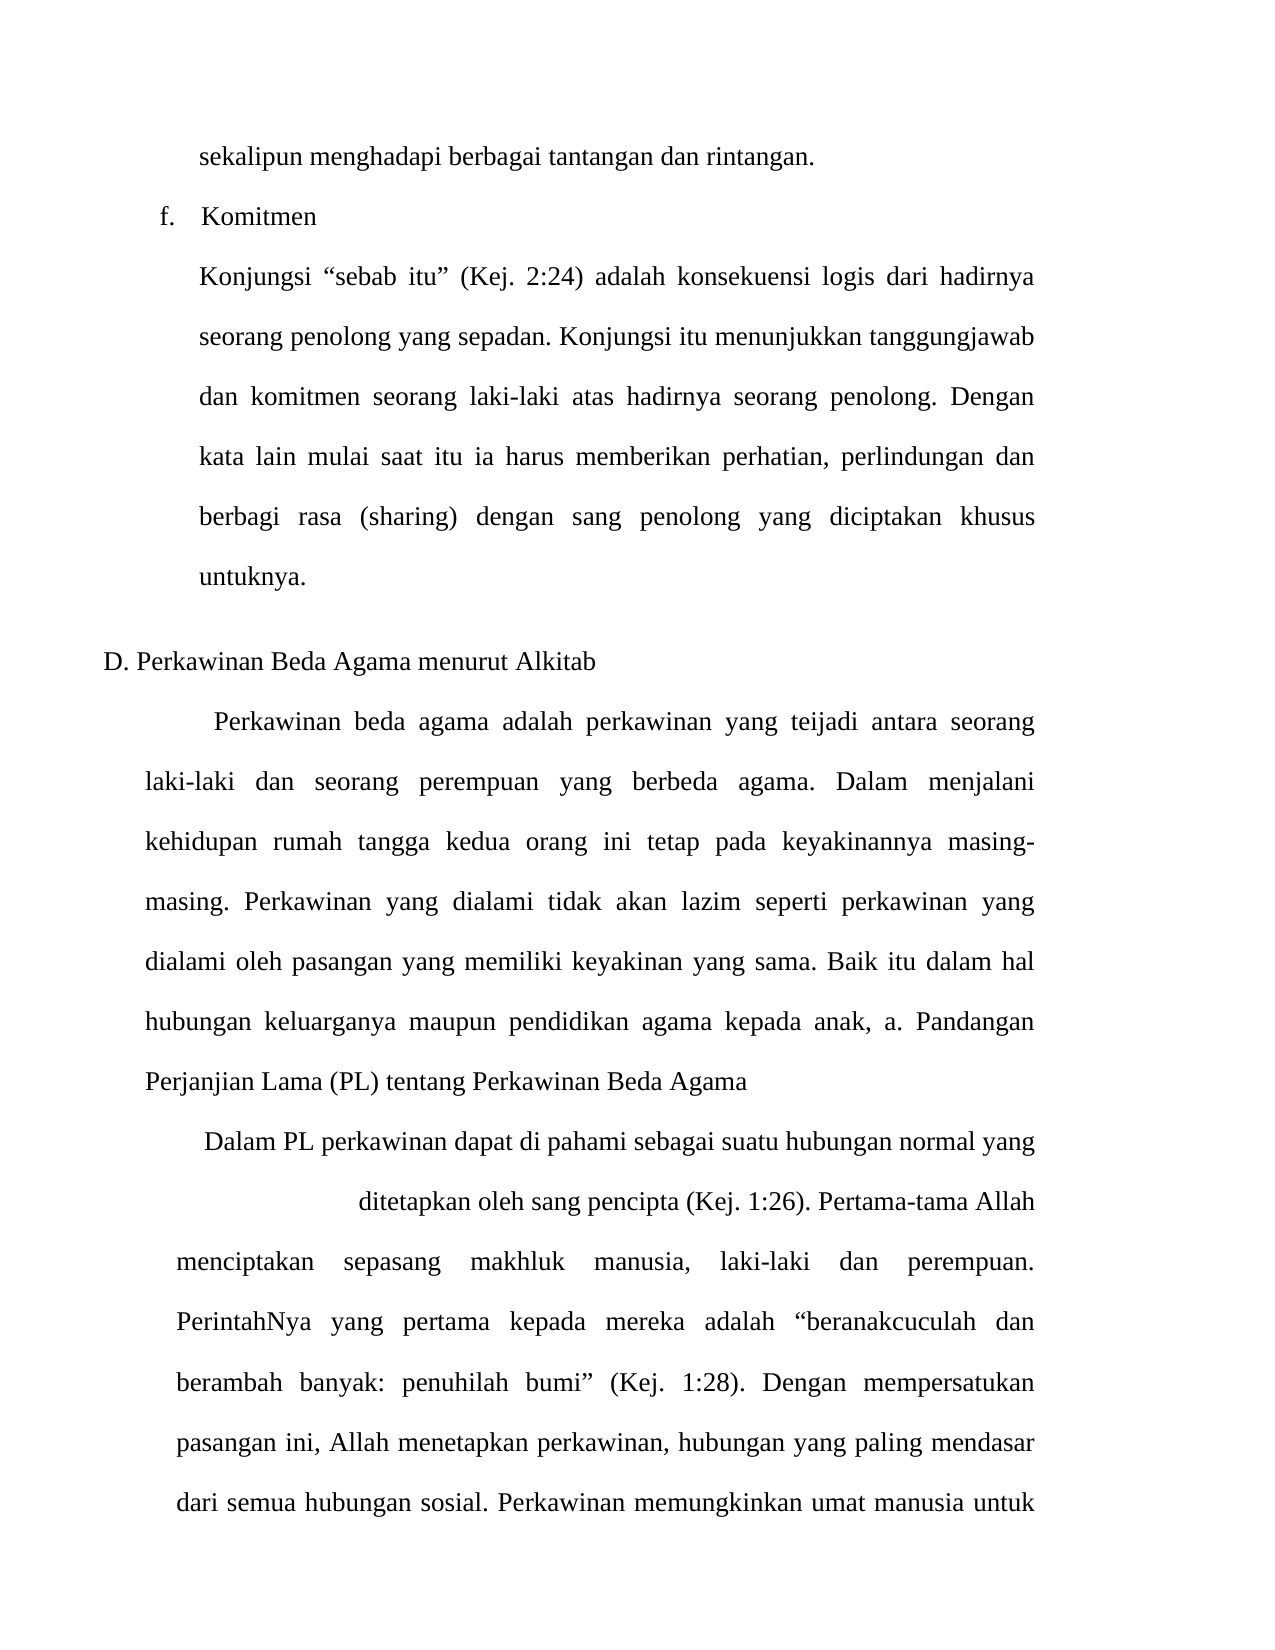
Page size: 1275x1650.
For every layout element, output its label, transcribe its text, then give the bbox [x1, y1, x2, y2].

text Konjungsi “sebab itu” (Kej. 2:24) adalah konsekuensi logis dari hadirnya seorang penolong yang sepadan. Konjungsi itu menunjukkan tanggungjawab dan komitmen seorang laki-laki atas hadirnya seorang penolong. Dengan kata lain mulai saat itu ia harus memberikan perhatian, perlindungan dan berbagi rasa (sharing) dengan sang penolong yang diciptakan khusus untuknya. [199, 237, 1036, 597]
text D. Perkawinan Beda Agama menurut Alkitab [103, 622, 1036, 682]
list Komitmen [159, 177, 1036, 237]
text Perkawinan beda agama adalah perkawinan yang teijadi antara seorang laki-laki dan seorang perempuan yang berbeda agama. Dalam menjalani kehidupan rumah tangga kedua orang ini tetap pada keyakinannya masing- masing. Perkawinan yang dialami tidak akan lazim seperti perkawinan yang dialami oleh pasangan yang memiliki keyakinan yang sama. Baik itu dalam hal hubungan keluarganya maupun pendidikan agama kepada anak, a. Pandangan Perjanjian Lama (PL) tentang Perkawinan Beda Agama [145, 682, 1036, 1102]
text Dalam PL perkawinan dapat di pahami sebagai suatu hubungan normal yang ditetapkan oleh sang pencipta (Kej. 1:26). Pertama-tama Allah [178, 1102, 1036, 1222]
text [199, 117, 1036, 177]
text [176, 1222, 1036, 1524]
